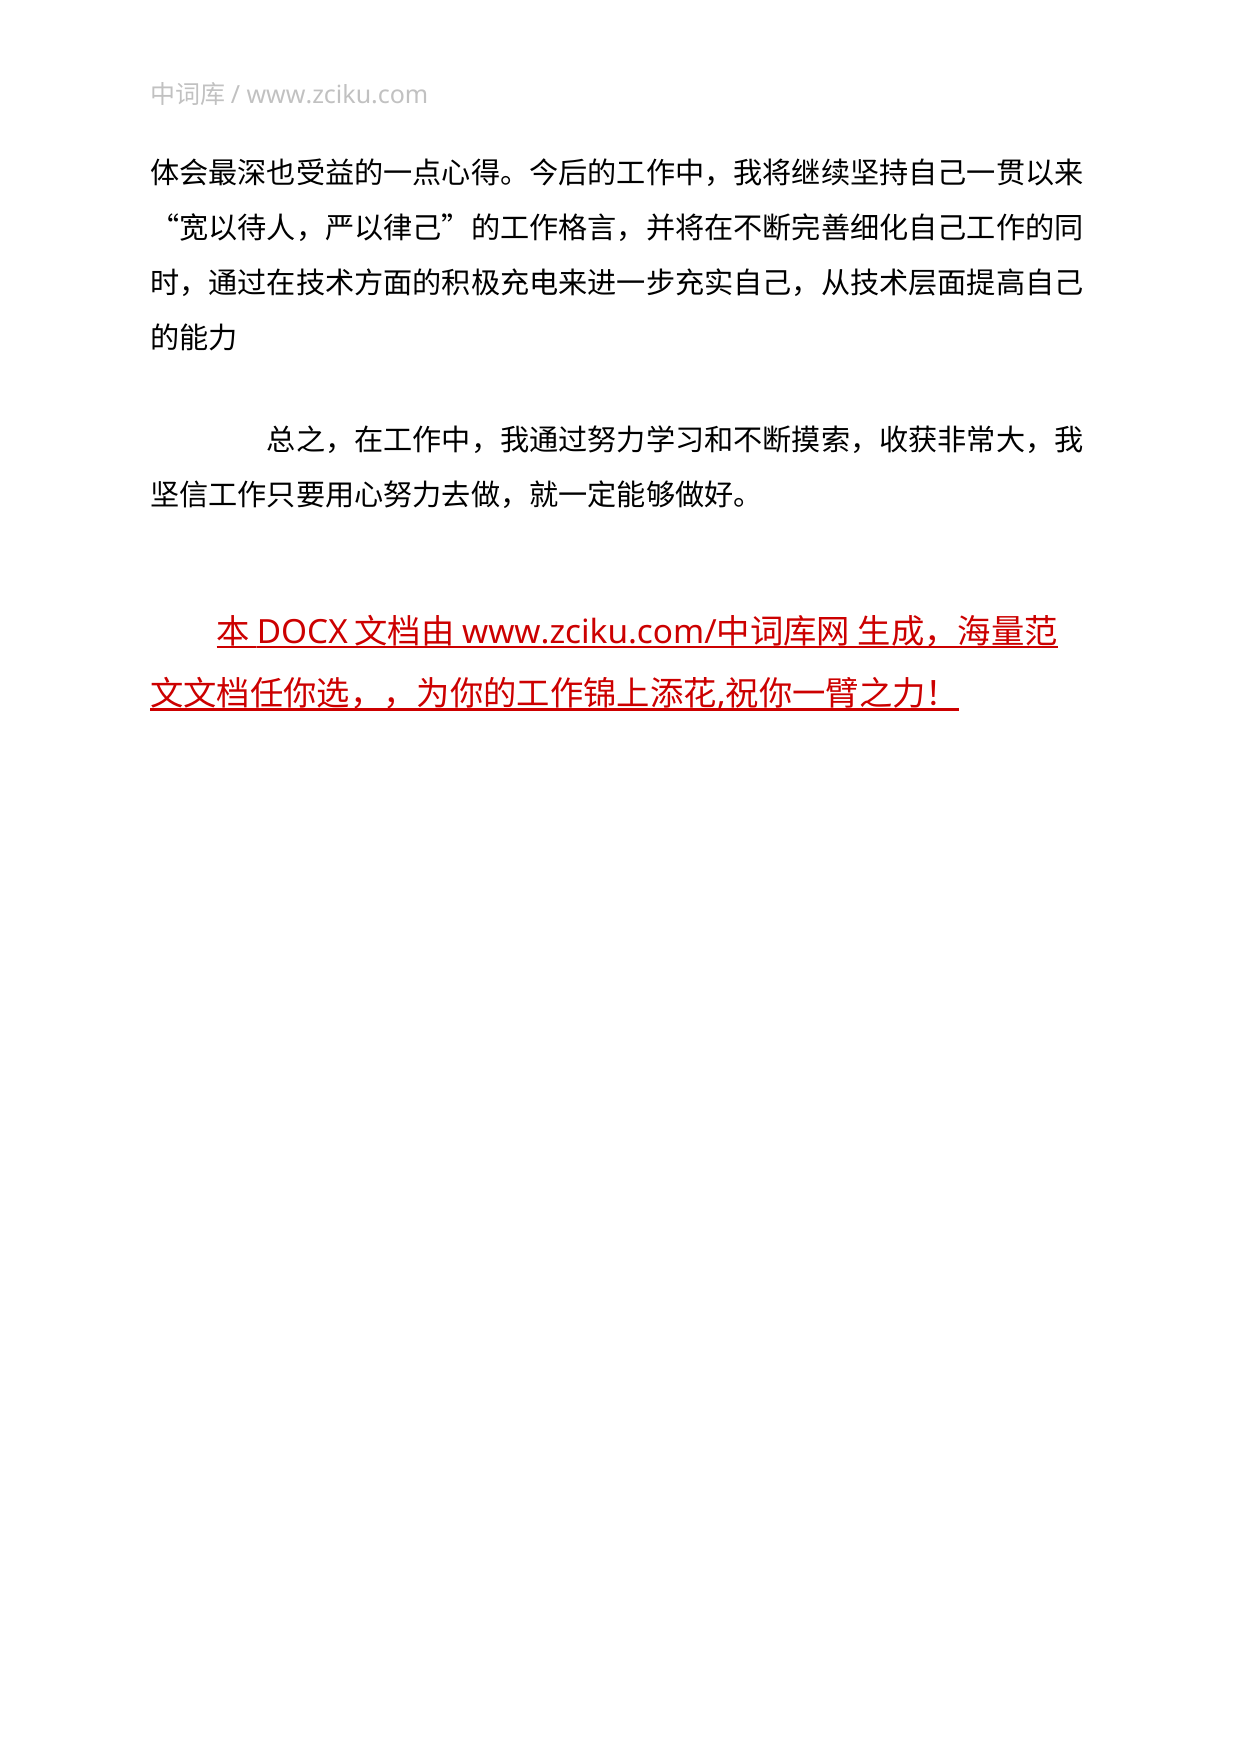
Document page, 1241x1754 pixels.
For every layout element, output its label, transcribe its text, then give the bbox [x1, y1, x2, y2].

text 总之，在工作中，我通过努力学习和不断摸索，收获非常大，我坚信工作只要用心努力去做，就一定能够做好。 [150, 416, 1090, 514]
text 本DOCX文档由 www.zciku.com/中词库网 生成，海量范文文档任你选，，为你的工作锦上添花,祝你一臂之力！ [150, 604, 1090, 716]
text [150, 150, 1090, 357]
